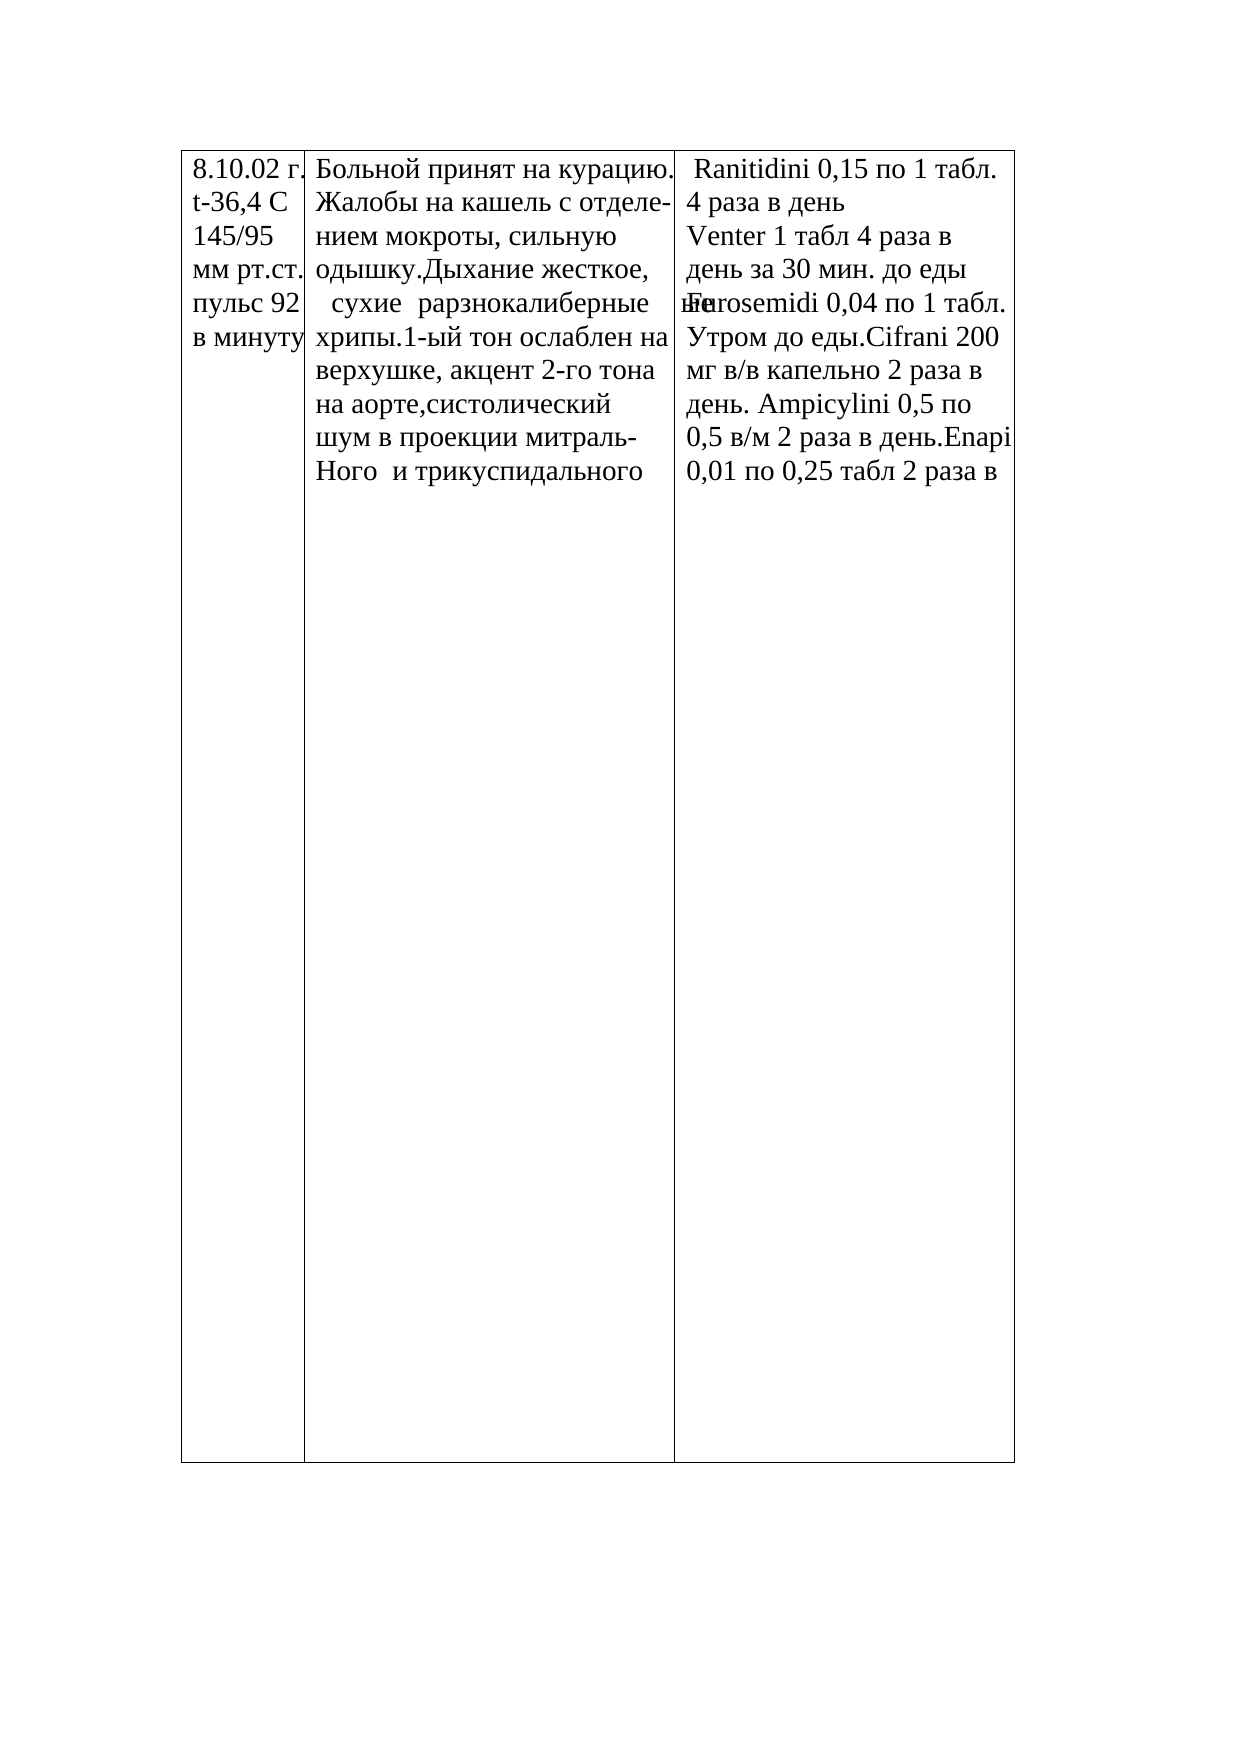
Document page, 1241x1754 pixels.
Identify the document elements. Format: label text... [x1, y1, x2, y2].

table_cell 8.10.02 г. t-36,4 С 145/95 мм рт.ст. пульс 92 в минуту [182, 151, 304, 1462]
table_cell Больной принят на курацию. Жалобы на кашель с отделе- нием мокроты, сильную одышку.Дыхание жесткое, сухие рарзнокалиберные ые хрипы.1-ый тон ослаблен на верхушке, акцент 2-го тона на аорте,систолический шум в проекции митраль- Ного и трикуспидального [305, 151, 674, 1462]
table_cell Ranitidini 0,15 по 1 табл. 4 раза в день Venter 1 табл 4 раза в день за 30 мин. до еды Furosemidi 0,04 по 1 табл. Утром до еды.Cifrani 200 мг в/в капельно 2 раза в день. Ampicylini 0,5 по 0,5 в/м 2 раза в день.Enapi 0,01 по 0,25 табл 2 раза в [675, 151, 1014, 1462]
